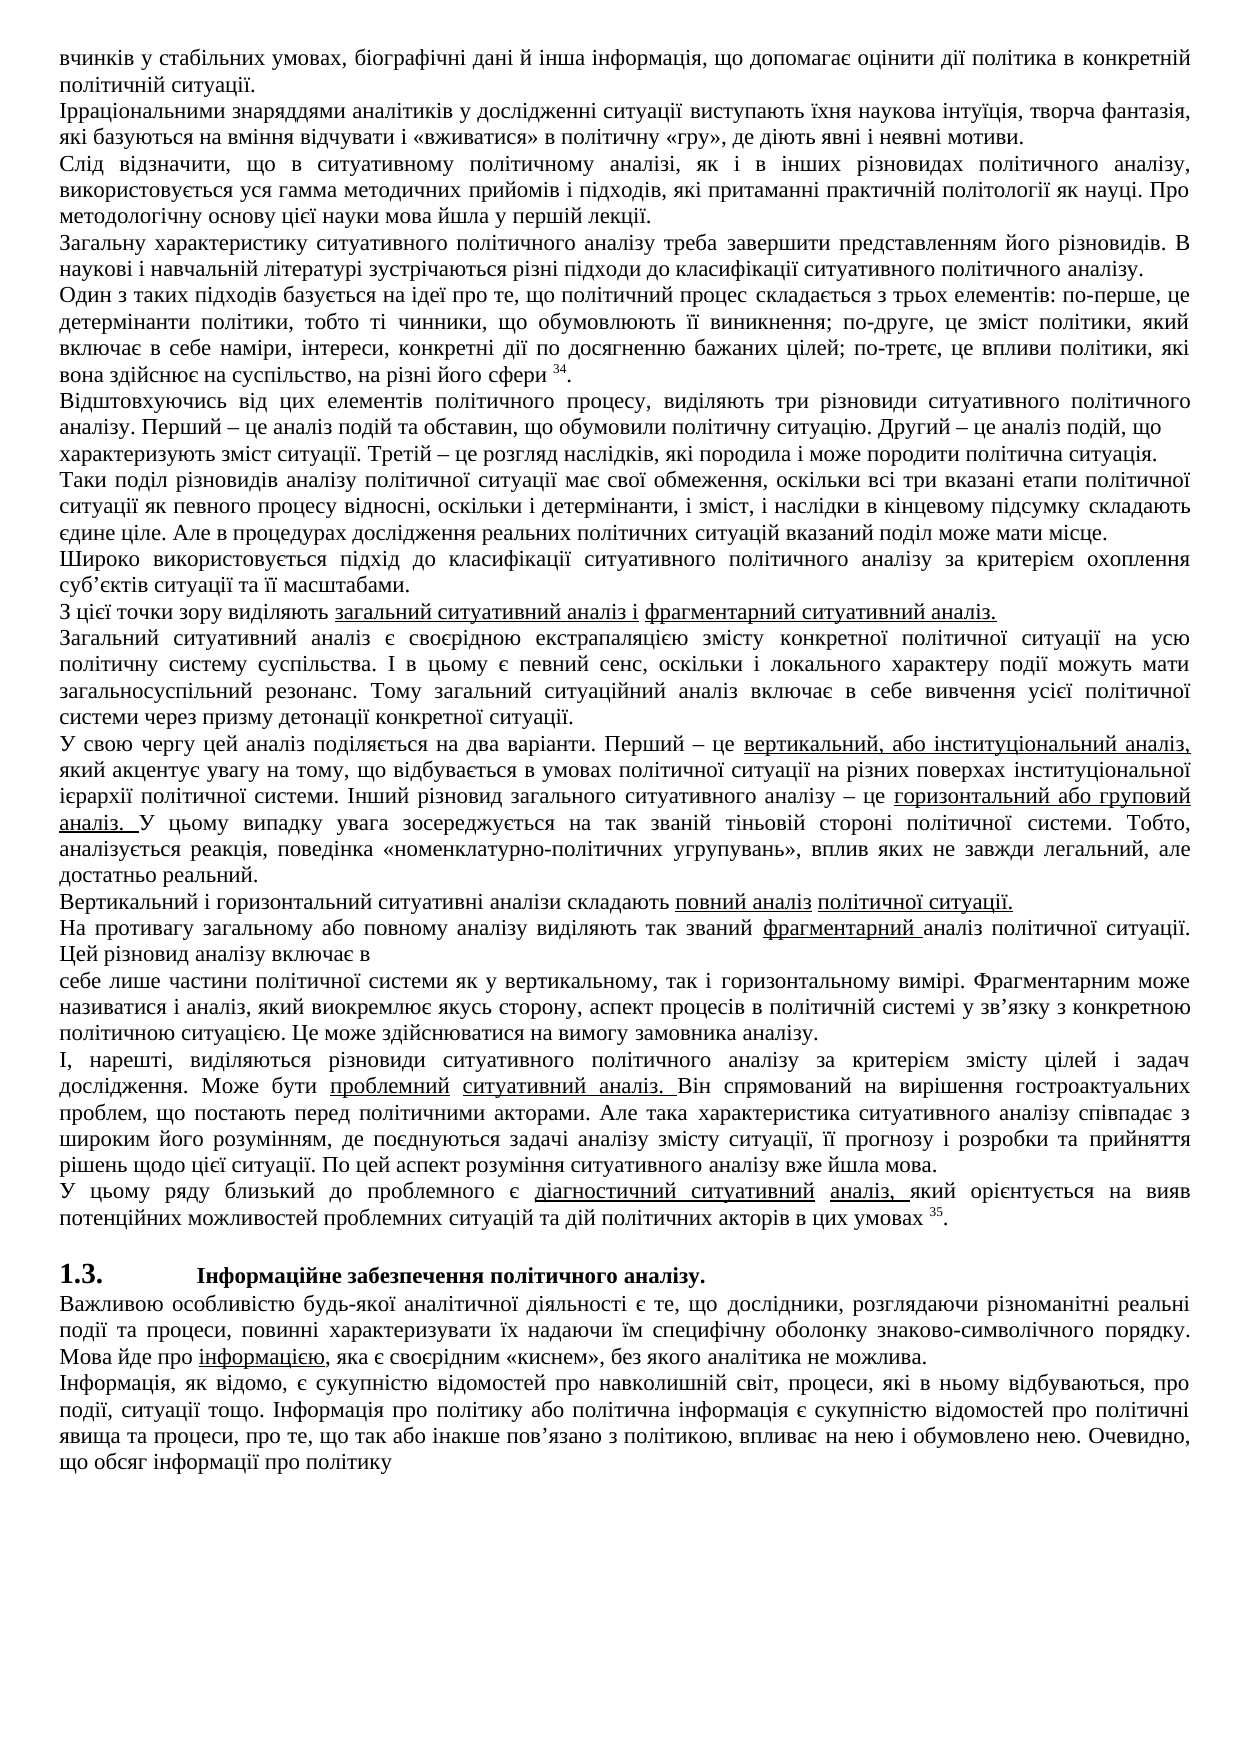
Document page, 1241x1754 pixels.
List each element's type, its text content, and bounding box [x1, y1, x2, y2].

text Ірраціональними знаряддями аналітиків у дослідженні ситуації виступають їхня наукова інтуїція, творча фантазія, які базуються на вміння відчувати і «вживатися» в політичну «гру», де діють явні і неявні мотиви. [59, 97, 1191, 150]
text Інформація, як відомо, є сукупністю відомостей про навколишній світ, процеси, які в ньому відбуваються, про події, ситуації тощо. Інформація про політику або політична інформація є сукупністю відомостей про політичні явища та процеси, про те, що так або інакше пов’язано з політикою, впливає на нею і обумовлено нею. Очевидно, що обсяг інформації про політику [59, 1369, 1191, 1475]
text Загальний ситуативний аналіз є своєрідною екстрапаляцією змісту конкретної політичної ситуації на усю політичну систему суспільства. І в цьому є певний сенс, оскільки і локального характеру події можуть мати загальносуспільний резонанс. Тому загальний ситуаційний аналіз включає в себе вивчення усієї політичної системи через призму детонації конкретної ситуації. [59, 624, 1191, 729]
text У свою чергу цей аналіз поділяється на два варіанти. Перший – це вертикальний, або інституціональний аналіз, який акцентує увагу на тому, що відбувається в умовах політичної ситуації на різних поверхах інституціональної ієрархії політичної системи. Інший різновид загального ситуативного аналізу – це горизонтальний або груповий аналіз. У цьому випадку увага зосереджується на так званій тіньовій стороні політичної системи. Тобто, аналізується реакція, поведінка «номенклатурно-політичних угрупувань», вплив яких не завжди легальний, але достатньо реальний. [59, 729, 1191, 888]
text На противагу загальному або повному аналізу виділяють так званий фрагментарний аналіз політичної ситуації. Цей різновид аналізу включає в [59, 914, 1191, 967]
text Важливою особливістю будь-якої аналітичної діяльності є те, що дослідники, розглядаючи різноманітні реальні події та процеси, повинні характеризувати їх надаючи їм специфічну оболонку знаково-символічного порядку. Мова йде про інформацією, яка є своєрідним «киснем», без якого аналітика не можлива. [59, 1290, 1191, 1369]
text характеризують зміст ситуації. Третій – це розгляд наслідків, які породила і може породити політична ситуація. [59, 440, 1191, 466]
text Відштовхуючись від цих елементів політичного процесу, виділяють три різновиди ситуативного політичного аналізу. Перший – це аналіз подій та обставин, що обумовили політичну ситуацію. Другий – це аналіз подій, що [59, 387, 1191, 440]
text Таки поділ різновидів аналізу політичної ситуації має свої обмеження, оскільки всі три вказані етапи політичної ситуації як певного процесу відносні, оскільки і детермінанти, і зміст, і наслідки в кінцевому підсумку складають єдине ціле. Але в процедурах дослідження реальних політичних ситуацій вказаний поділ може мати місце. [59, 466, 1191, 545]
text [59, 44, 1191, 97]
text Вертикальний і горизонтальний ситуативні аналізи складають повний аналіз політичної ситуації. [59, 888, 1191, 914]
text Один з таких підходів базується на ідеї про те, що політичний процес складається з трьох елементів: по-перше, це детермінанти політики, тобто ті чинники, що обумовлюють її виникнення; по-друге, це зміст політики, який включає в себе наміри, інтереси, конкретні дії по досягненню бажаних цілей; по-третє, це впливи політики, які вона здійснює на суспільство, на різні його сфери 34. [59, 282, 1191, 387]
text себе лише частини політичної системи як у вертикальному, так і горизонтальному вимірі. Фрагментарним може називатися і аналіз, який виокремлює якусь сторону, аспект процесів в політичній системі у зв’язку з конкретною політичною ситуацією. Це може здійснюватися на вимогу замовника аналізу. [59, 967, 1191, 1046]
text Загальну характеристику ситуативного політичного аналізу треба завершити представленням його різновидів. В наукові і навчальній літературі зустрічаються різні підходи до класифікації ситуативного політичного аналізу. [59, 229, 1191, 282]
text У цьому ряду близький до проблемного є діагностичний ситуативний аналіз, який орієнтується на вияв потенційних можливостей проблемних ситуацій та дій політичних акторів в цих умовах 35. [59, 1178, 1191, 1230]
text Широко використовується підхід до класифікації ситуативного політичного аналізу за критерієм охоплення суб’єктів ситуації та її масштабами. [59, 545, 1191, 598]
text Слід відзначити, що в ситуативному політичному аналізі, як і в інших різновидах політичного аналізу, використовується уся гамма методичних прийомів і підходів, які притаманні практичній політології як науці. Про методологічну основу цієї науки мова йшла у першій лекції. [59, 150, 1191, 229]
list Інформаційне забезпечення політичного аналізу. [59, 1257, 1191, 1290]
text І, нарешті, виділяються різновиди ситуативного політичного аналізу за критерієм змісту цілей і задач дослідження. Може бути проблемний ситуативний аналіз. Він спрямований на вирішення гостроактуальних проблем, що постають перед політичними акторами. Але така характеристика ситуативного аналізу співпадає з широким його розумінням, де поєднуються задачі аналізу змісту ситуації, її прогнозу і розробки та прийняття рішень щодо цієї ситуації. По цей аспект розуміння ситуативного аналізу вже йшла мова. [59, 1046, 1191, 1178]
text З цієї точки зору виділяють загальний ситуативний аналіз і фрагментарний ситуативний аналіз. [59, 598, 1191, 624]
